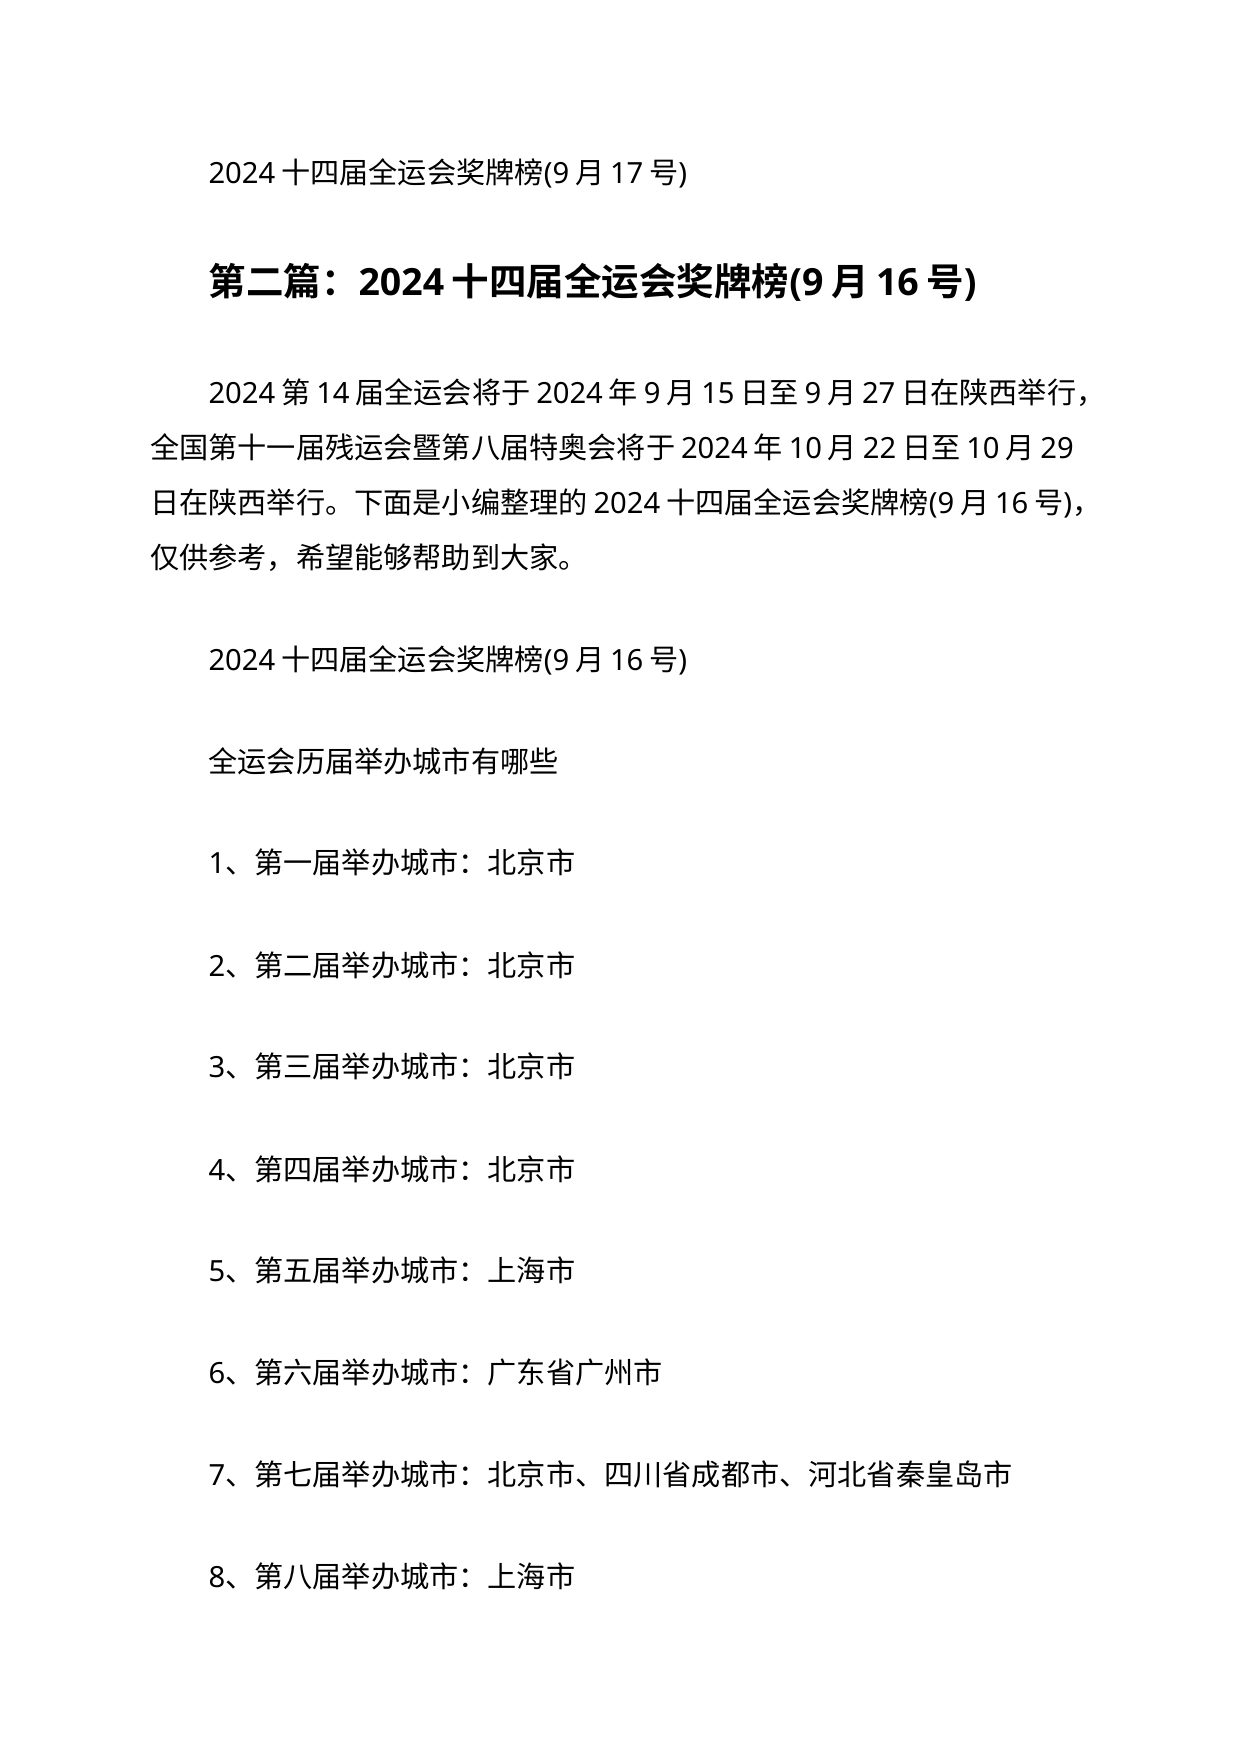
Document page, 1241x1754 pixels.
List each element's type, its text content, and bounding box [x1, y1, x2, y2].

text 4、第四届举办城市：北京市 [150, 1146, 1090, 1188]
text 2024第14届全运会将于2024年9月15日至9月27日在陕西举行，全国第十一届残运会暨第八届特奥会将于2024年10月22日至10月29日在陕西举行。下面是小编整理的2024十四届全运会奖牌榜(9月16号)，仅供参考，希望能够帮助到大家。 [150, 369, 1090, 577]
text 2024十四届全运会奖牌榜(9月16号) [150, 636, 1090, 679]
text 3、第三届举办城市：北京市 [150, 1044, 1090, 1086]
text 第二篇：2024十四届全运会奖牌榜(9月16号) [150, 252, 1090, 306]
text 2024十四届全运会奖牌榜(9月17号) [150, 150, 1090, 192]
text 7、第七届举办城市：北京市、四川省成都市、河北省秦皇岛市 [150, 1452, 1090, 1494]
text 5、第五届举办城市：上海市 [150, 1248, 1090, 1290]
text 8、第八届举办城市：上海市 [150, 1554, 1090, 1596]
text 6、第六届举办城市：广东省广州市 [150, 1350, 1090, 1392]
text 全运会历届举办城市有哪些 [150, 738, 1090, 781]
text 1、第一届举办城市：北京市 [150, 840, 1090, 882]
text 2、第二届举办城市：北京市 [150, 942, 1090, 984]
